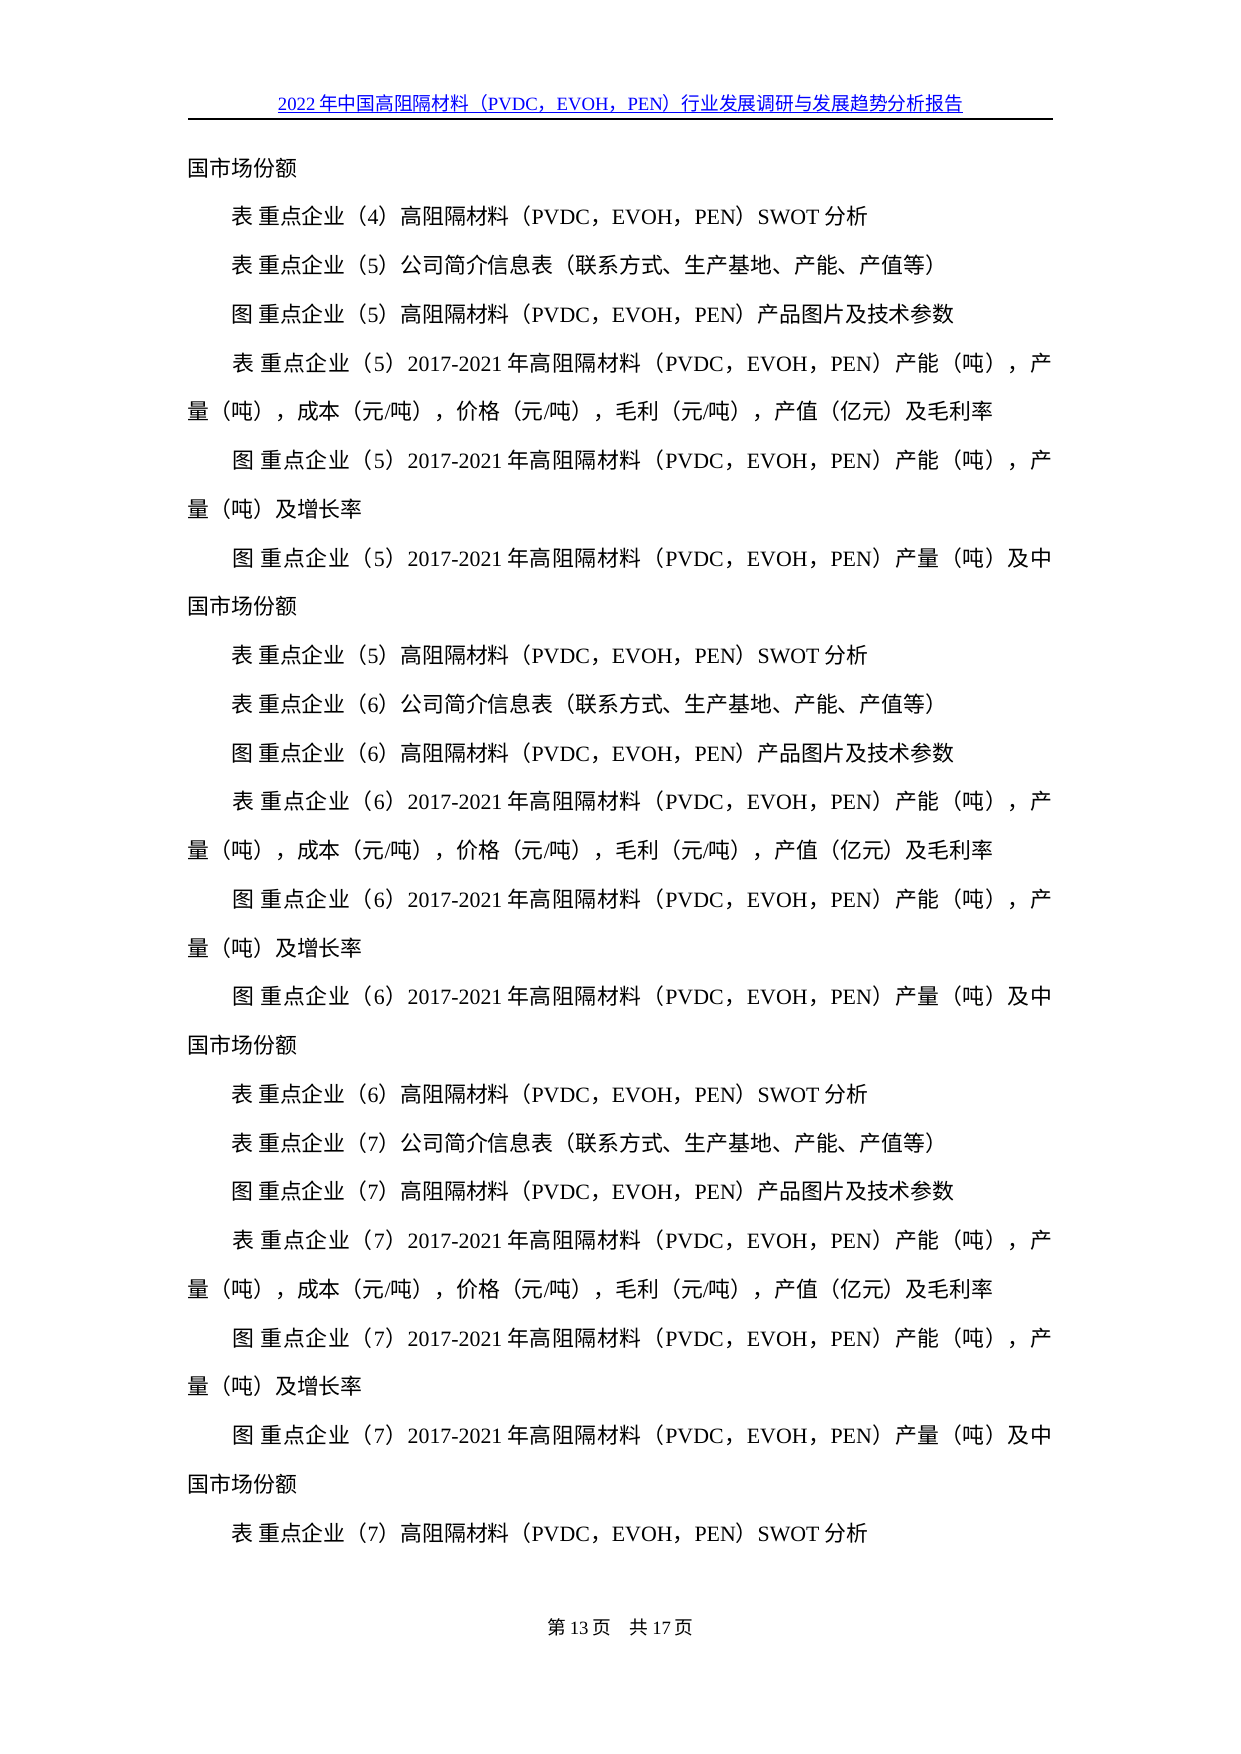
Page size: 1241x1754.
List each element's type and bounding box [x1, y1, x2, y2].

text [187, 150, 1053, 1548]
